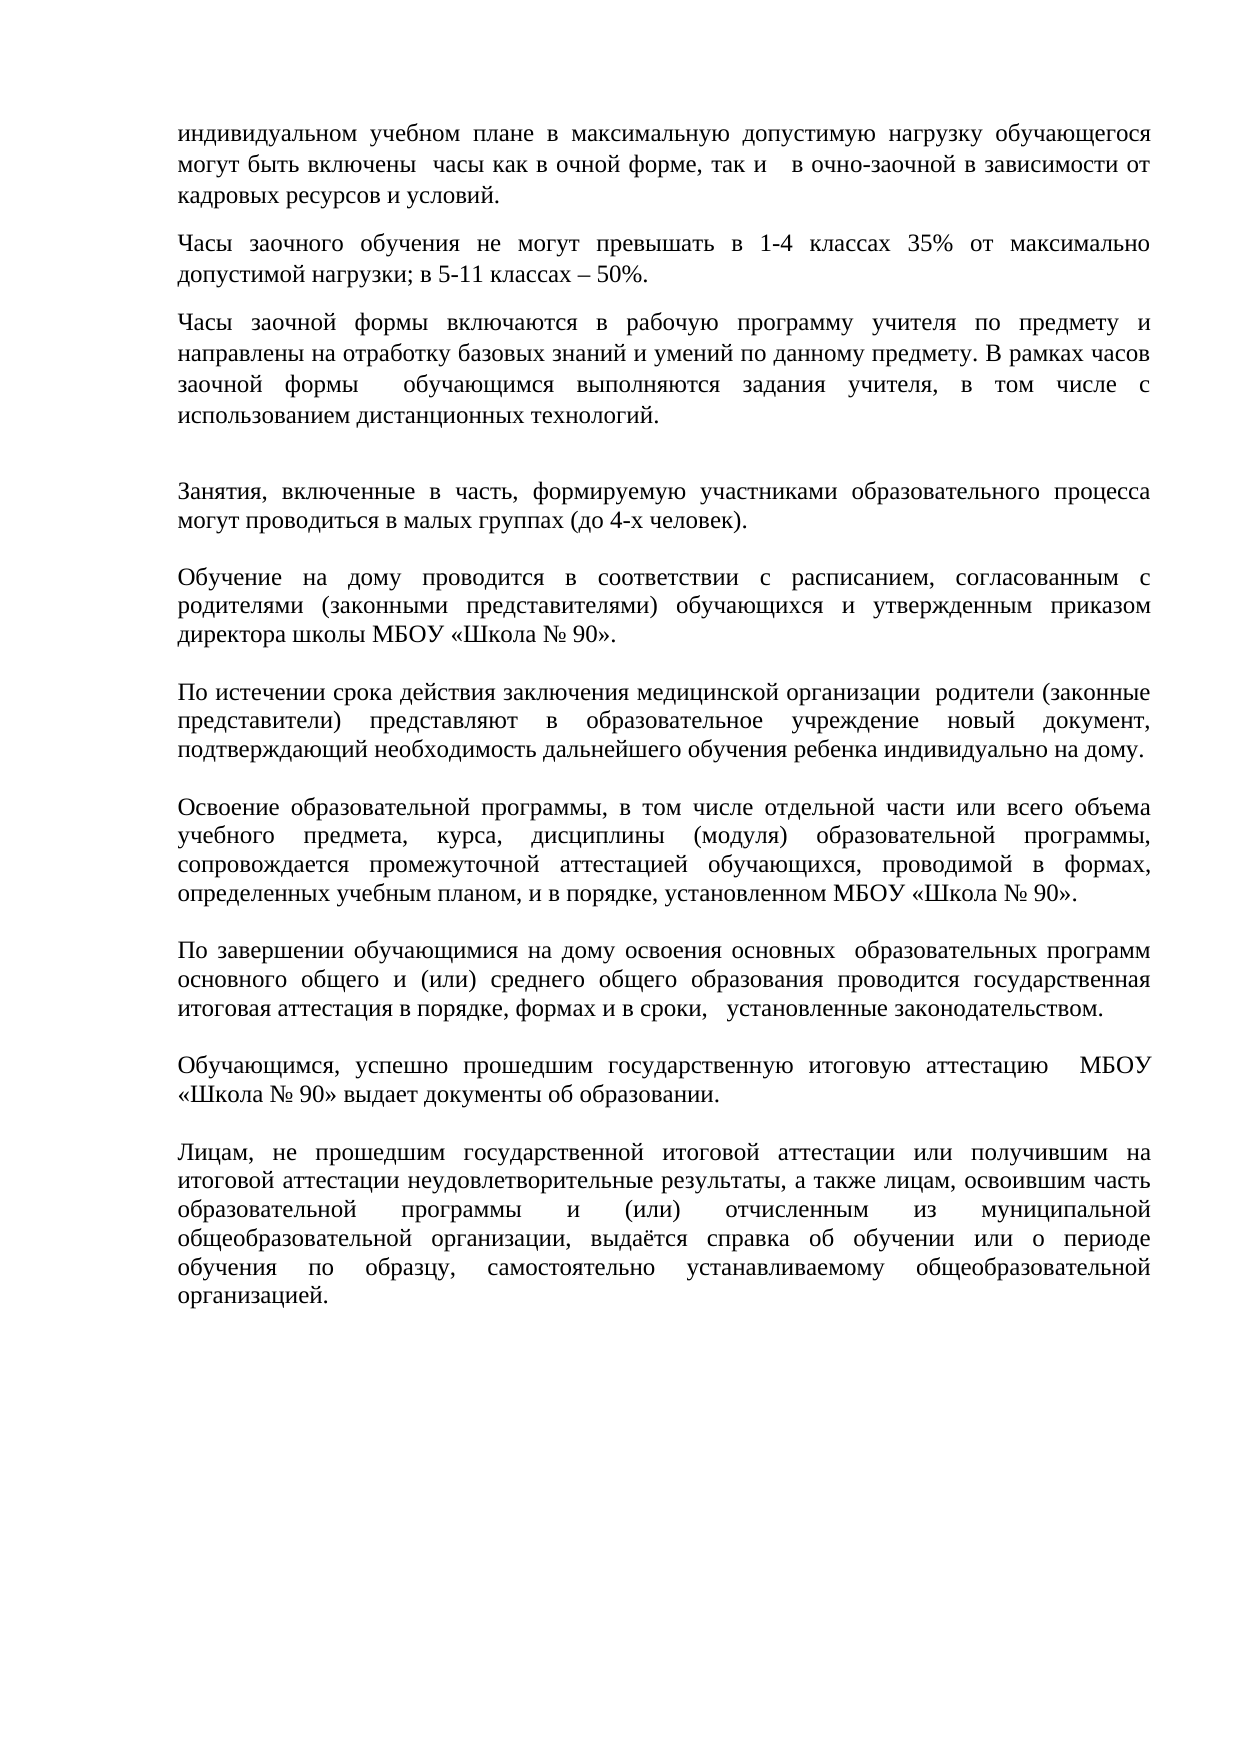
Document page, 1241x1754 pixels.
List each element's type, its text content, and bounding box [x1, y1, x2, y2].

text По истечении срока действия заключения медицинской организации родители (законные представители) представляют в образовательное учреждение новый документ, подтверждающий необходимость дальнейшего обучения ребенка индивидуально на дому. [177, 677, 1152, 763]
text Часы заочного обучения не могут превышать в 1-4 классах 35% от максимально допустимой нагрузки; в 5-11 классах – 50%. [177, 228, 1152, 288]
text Часы заочной формы включаются в рабочую программу учителя по предмету и направлены на отработку базовых знаний и умений по данному предмету. В рамках часов заочной формы обучающимся выполняются задания учителя, в том числе с использованием дистанционных технологий. [177, 307, 1152, 428]
text Лицам, не прошедшим государственной итоговой аттестации или получившим на итоговой аттестации неудовлетворительные результаты, а также лицам, освоившим часть образовательной программы и (или) отчисленным из муниципальной общеобразовательной организации, выдаётся справка об обучении или о периоде обучения по образцу, самостоятельно устанавливаемому общеобразовательной организацией. [177, 1137, 1152, 1309]
text Обучающимся, успешно прошедшим государственную итоговую аттестацию МБОУ «Школа № 90» выдает документы об образовании. [177, 1051, 1152, 1108]
text Занятия, включенные в часть, формируемую участниками образовательного процесса могут проводиться в малых группах (до 4-х человек). [177, 476, 1152, 534]
text По завершении обучающимися на дому освоения основных образовательных программ основного общего и (или) среднего общего образования проводится государственная итоговая аттестация в порядке, формах и в сроки, установленные законодательством. [177, 936, 1152, 1022]
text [177, 118, 1152, 209]
text Обучение на дому проводится в соответствии с расписанием, согласованным с родителями (законными представителями) обучающихся и утвержденным приказом директора школы МБОУ «Школа № 90». [177, 562, 1152, 648]
text Освоение образовательной программы, в том числе отдельной части или всего объема учебного предмета, курса, дисциплины (модуля) образовательной программы, сопровождается промежуточной аттестацией обучающихся, проводимой в формах, определенных учебным планом, и в порядке, установленном МБОУ «Школа № 90». [177, 792, 1152, 907]
